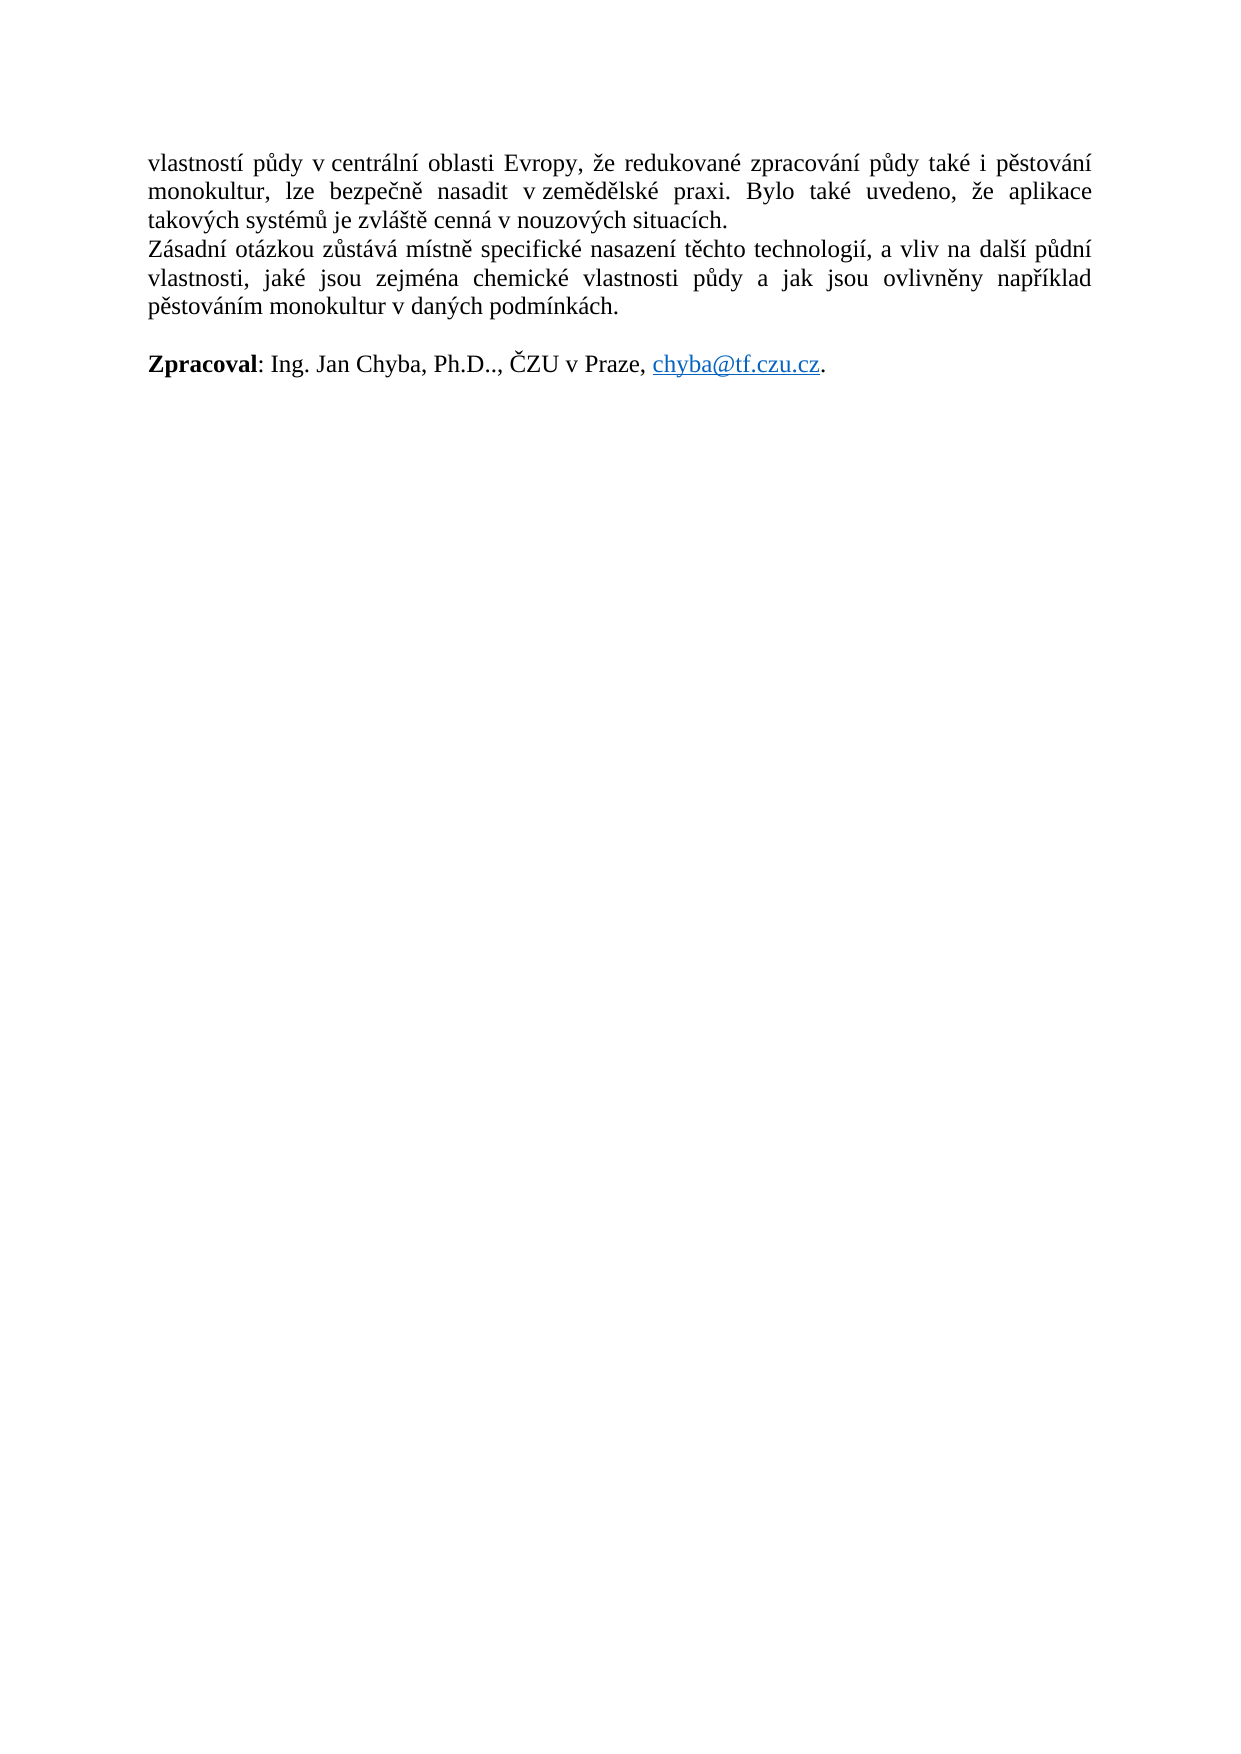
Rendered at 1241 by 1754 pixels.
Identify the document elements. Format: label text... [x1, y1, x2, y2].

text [148, 148, 1093, 234]
text Zpracoval: Ing. Jan Chyba, Ph.D.., ČZU v Praze, chyba@tf.czu.cz. [148, 349, 1093, 378]
text Zásadní otázkou zůstává místně specifické nasazení těchto technologií, a vliv na další půdní vlastnosti, jaké jsou zejména chemické vlastnosti půdy a jak jsou ovlivněny například pěstováním monokultur v daných podmínkách. [148, 234, 1093, 320]
